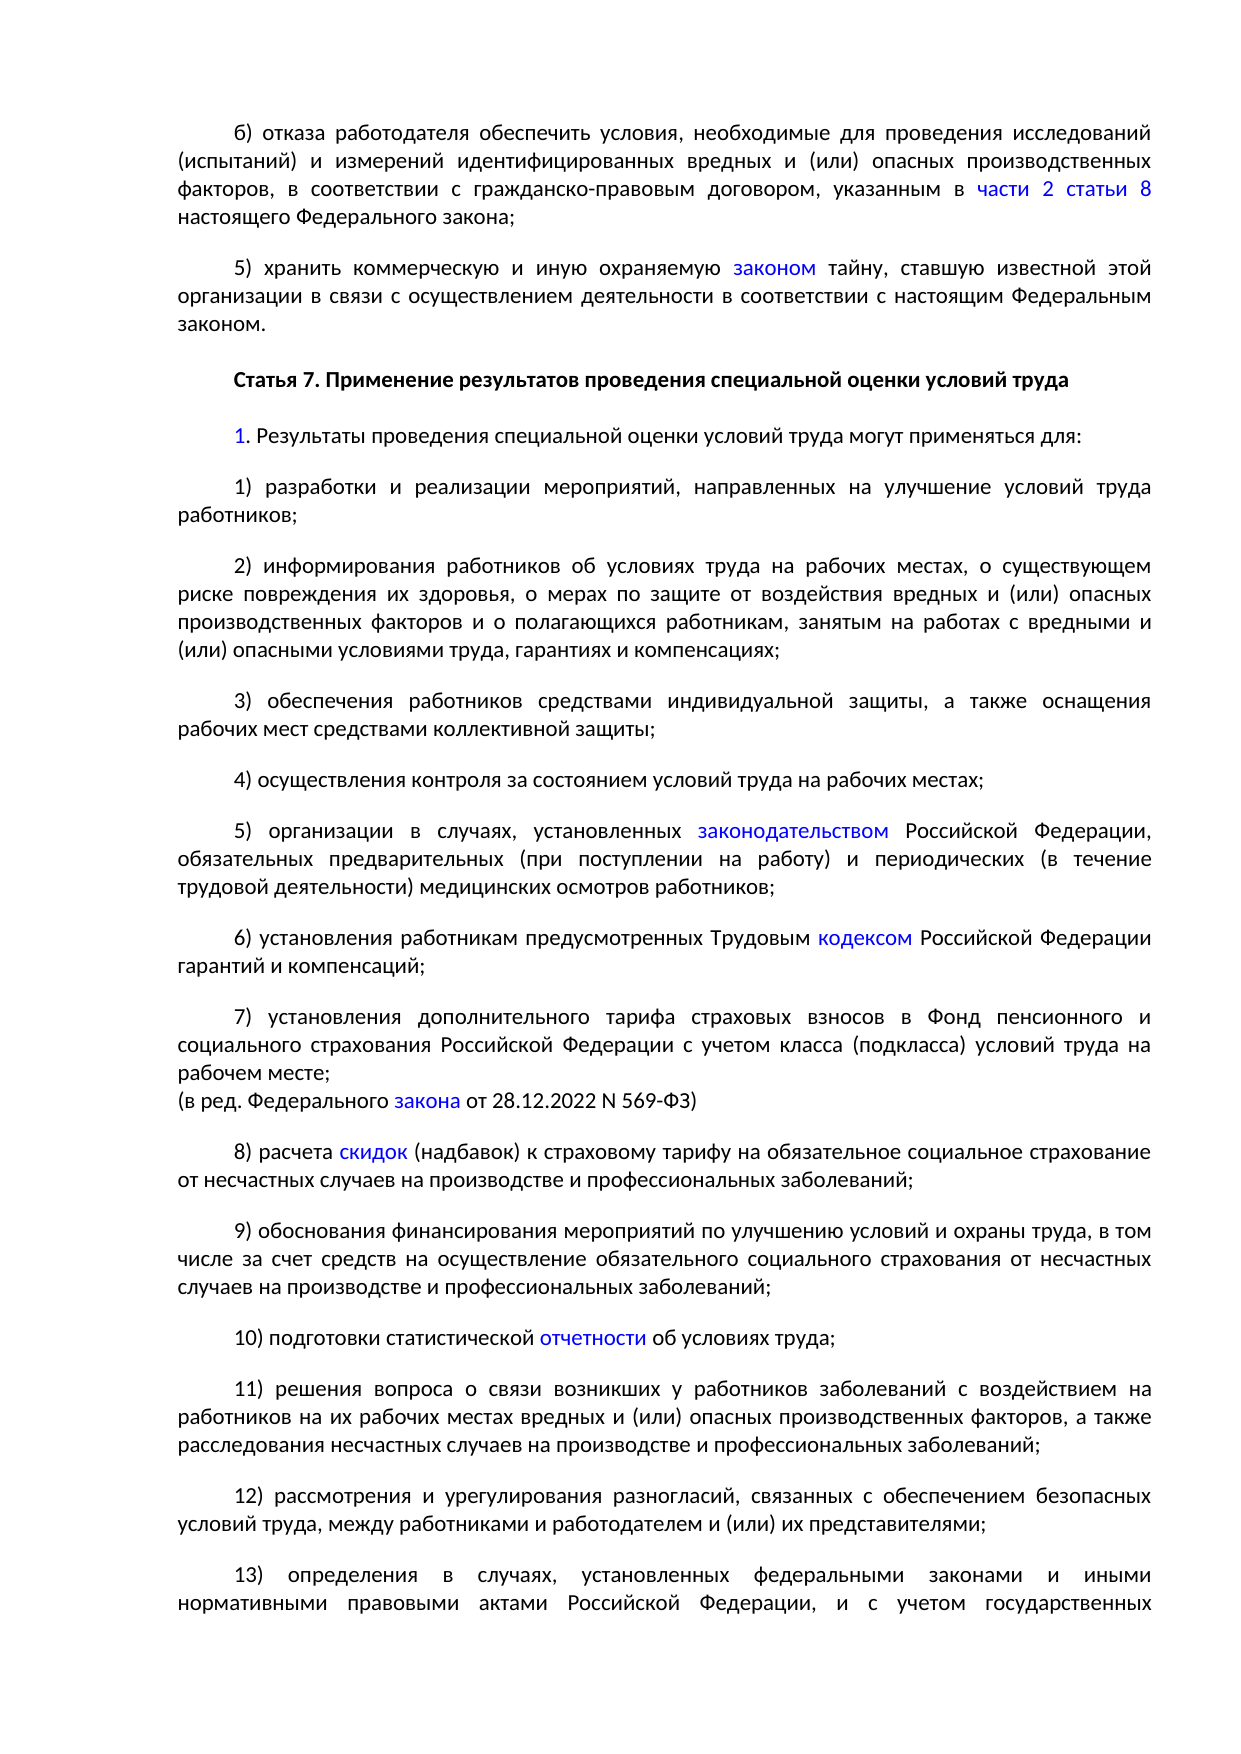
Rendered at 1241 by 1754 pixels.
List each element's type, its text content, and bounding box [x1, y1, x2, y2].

text 3) обеспечения работников средствами индивидуальной защиты, а также оснащения рабочих мест средствами коллективной защиты; [177, 686, 1152, 742]
text 7) установления дополнительного тарифа страховых взносов в Фонд пенсионного и социального страхования Российской Федерации с учетом класса (подкласса) условий труда на рабочем месте; [177, 1002, 1152, 1086]
text (в ред. Федерального закона от 28.12.2022 N 569-ФЗ) [177, 1086, 1152, 1114]
text 8) расчета скидок (надбавок) к страховому тарифу на обязательное социальное страхование от несчастных случаев на производстве и профессиональных заболеваний; [177, 1137, 1152, 1193]
text 6) установления работникам предусмотренных Трудовым кодексом Российской Федерации гарантий и компенсаций; [177, 923, 1152, 979]
text 1) разработки и реализации мероприятий, направленных на улучшение условий труда работников; [177, 472, 1152, 528]
text 11) решения вопроса о связи возникших у работников заболеваний с воздействием на работников на их рабочих местах вредных и (или) опасных производственных факторов, а также расследования несчастных случаев на производстве и профессиональных заболеваний; [177, 1374, 1152, 1458]
text б) отказа работодателя обеспечить условия, необходимые для проведения исследований (испытаний) и измерений идентифицированных вредных и (или) опасных производственных факторов, в соответствии с гражданско-правовым договором, указанным в части 2 статьи 8 настоящего Федерального закона; [177, 118, 1152, 230]
text 5) организации в случаях, установленных законодательством Российской Федерации, обязательных предварительных (при поступлении на работу) и периодических (в течение трудовой деятельности) медицинских осмотров работников; [177, 816, 1152, 900]
title Статья 7. Применение результатов проведения специальной оценки условий труда [177, 365, 1152, 393]
text 9) обоснования финансирования мероприятий по улучшению условий и охраны труда, в том числе за счет средств на осуществление обязательного социального страхования от несчастных случаев на производстве и профессиональных заболеваний; [177, 1216, 1152, 1300]
text 5) хранить коммерческую и иную охраняемую законом тайну, ставшую известной этой организации в связи с осуществлением деятельности в соответствии с настоящим Федеральным законом. [177, 253, 1152, 337]
text 1. Результаты проведения специальной оценки условий труда могут применяться для: [177, 421, 1152, 449]
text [177, 1560, 1152, 1616]
text 10) подготовки статистической отчетности об условиях труда; [177, 1323, 1152, 1351]
text 4) осуществления контроля за состоянием условий труда на рабочих местах; [177, 765, 1152, 793]
text 2) информирования работников об условиях труда на рабочих местах, о существующем риске повреждения их здоровья, о мерах по защите от воздействия вредных и (или) опасных производственных факторов и о полагающихся работникам, занятым на работах с вредными и (или) опасными условиями труда, гарантиях и компенсациях; [177, 551, 1152, 663]
text 12) рассмотрения и урегулирования разногласий, связанных с обеспечением безопасных условий труда, между работниками и работодателем и (или) их представителями; [177, 1481, 1152, 1537]
